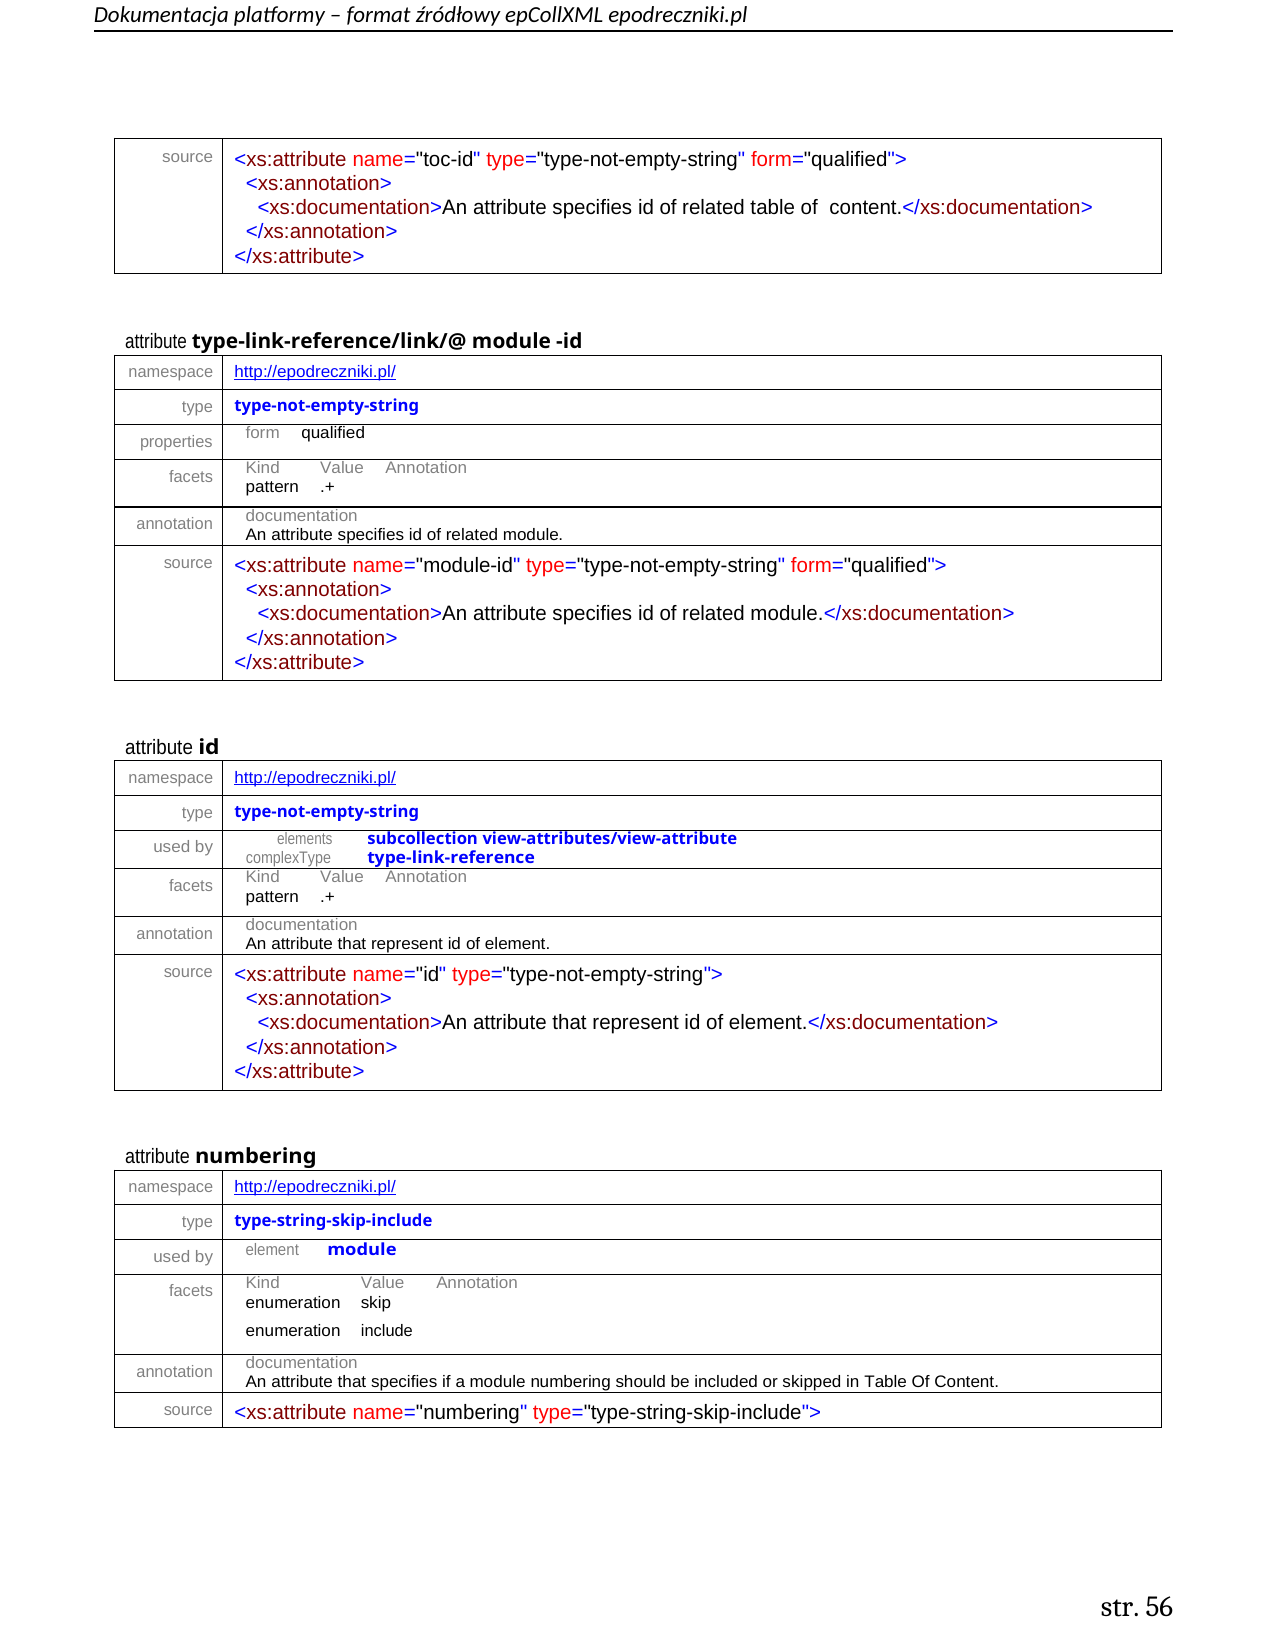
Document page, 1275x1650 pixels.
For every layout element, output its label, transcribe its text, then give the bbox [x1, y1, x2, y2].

table_cell type-not-empty-string [223, 796, 1161, 829]
table_cell elements subcollection view-attributes/view-attribute complexType type-link-reference [223, 831, 1161, 868]
table_cell properties [115, 425, 222, 459]
table_cell type [115, 1205, 222, 1239]
table_cell type-string-skip-include [223, 1205, 1161, 1239]
table_cell source [115, 546, 222, 680]
table_cell <xs:attribute name="id" type="type-not-empty-string"> <xs:annotation> <xs:documentation>An attribute that represent id of element.</xs:documentation> </xs:annotation> </xs:attribute> [223, 955, 1161, 1089]
table_cell facets [115, 460, 222, 506]
text attribute type-link-reference/link/@ module -id [125, 326, 1173, 354]
table_header http://epodreczniki.pl/ [223, 761, 1161, 795]
table_header namespace [115, 761, 222, 795]
table_cell annotation [115, 508, 222, 545]
text attribute numbering [125, 1141, 1173, 1169]
table_cell <xs:attribute name="toc-id" type="type-not-empty-string" form="qualified"> <xs:annotation> <xs:documentation>An attribute specifies id of related table of content.</xs:documentation> </xs:annotation> </xs:attribute> [223, 139, 1161, 273]
table_cell documentation An attribute specifies id of related module. [223, 508, 1161, 545]
table_cell used by [115, 1240, 222, 1274]
table_cell source [115, 955, 222, 1089]
table_cell type-not-empty-string [223, 390, 1161, 424]
table_cell source [115, 1393, 222, 1427]
table_cell source [115, 139, 222, 273]
table_cell Kind Value Annotation pattern .+ [223, 460, 1161, 506]
table_cell documentation An attribute that represent id of element. [223, 917, 1161, 954]
text attribute id [125, 732, 1173, 760]
table_cell Kind Value Annotation pattern .+ [223, 869, 1161, 916]
table_cell form qualified [223, 425, 1161, 459]
table_cell Kind Value Annotation enumeration skip enumeration include [223, 1275, 1161, 1354]
table_cell annotation [115, 1355, 222, 1392]
table_header namespace [115, 356, 222, 389]
table_cell <xs:attribute name="module-id" type="type-not-empty-string" form="qualified"> <xs:annotation> <xs:documentation>An attribute specifies id of related module.</xs:documentation> </xs:annotation> </xs:attribute> [223, 546, 1161, 680]
table_header namespace [115, 1171, 222, 1204]
table_cell documentation An attribute that specifies if a module numbering should be included or skipped in Table Of Content. [223, 1355, 1161, 1392]
table_cell type [115, 796, 222, 829]
table_header http://epodreczniki.pl/ [223, 356, 1161, 389]
table_cell <xs:attribute name="numbering" type="type-string-skip-include"> [223, 1393, 1161, 1427]
table_cell type [115, 390, 222, 424]
table_cell annotation [115, 917, 222, 954]
table_cell element module [223, 1240, 1161, 1274]
table_header http://epodreczniki.pl/ [223, 1171, 1161, 1204]
table_cell facets [115, 869, 222, 916]
table_cell facets [115, 1275, 222, 1354]
table_cell used by [115, 831, 222, 868]
